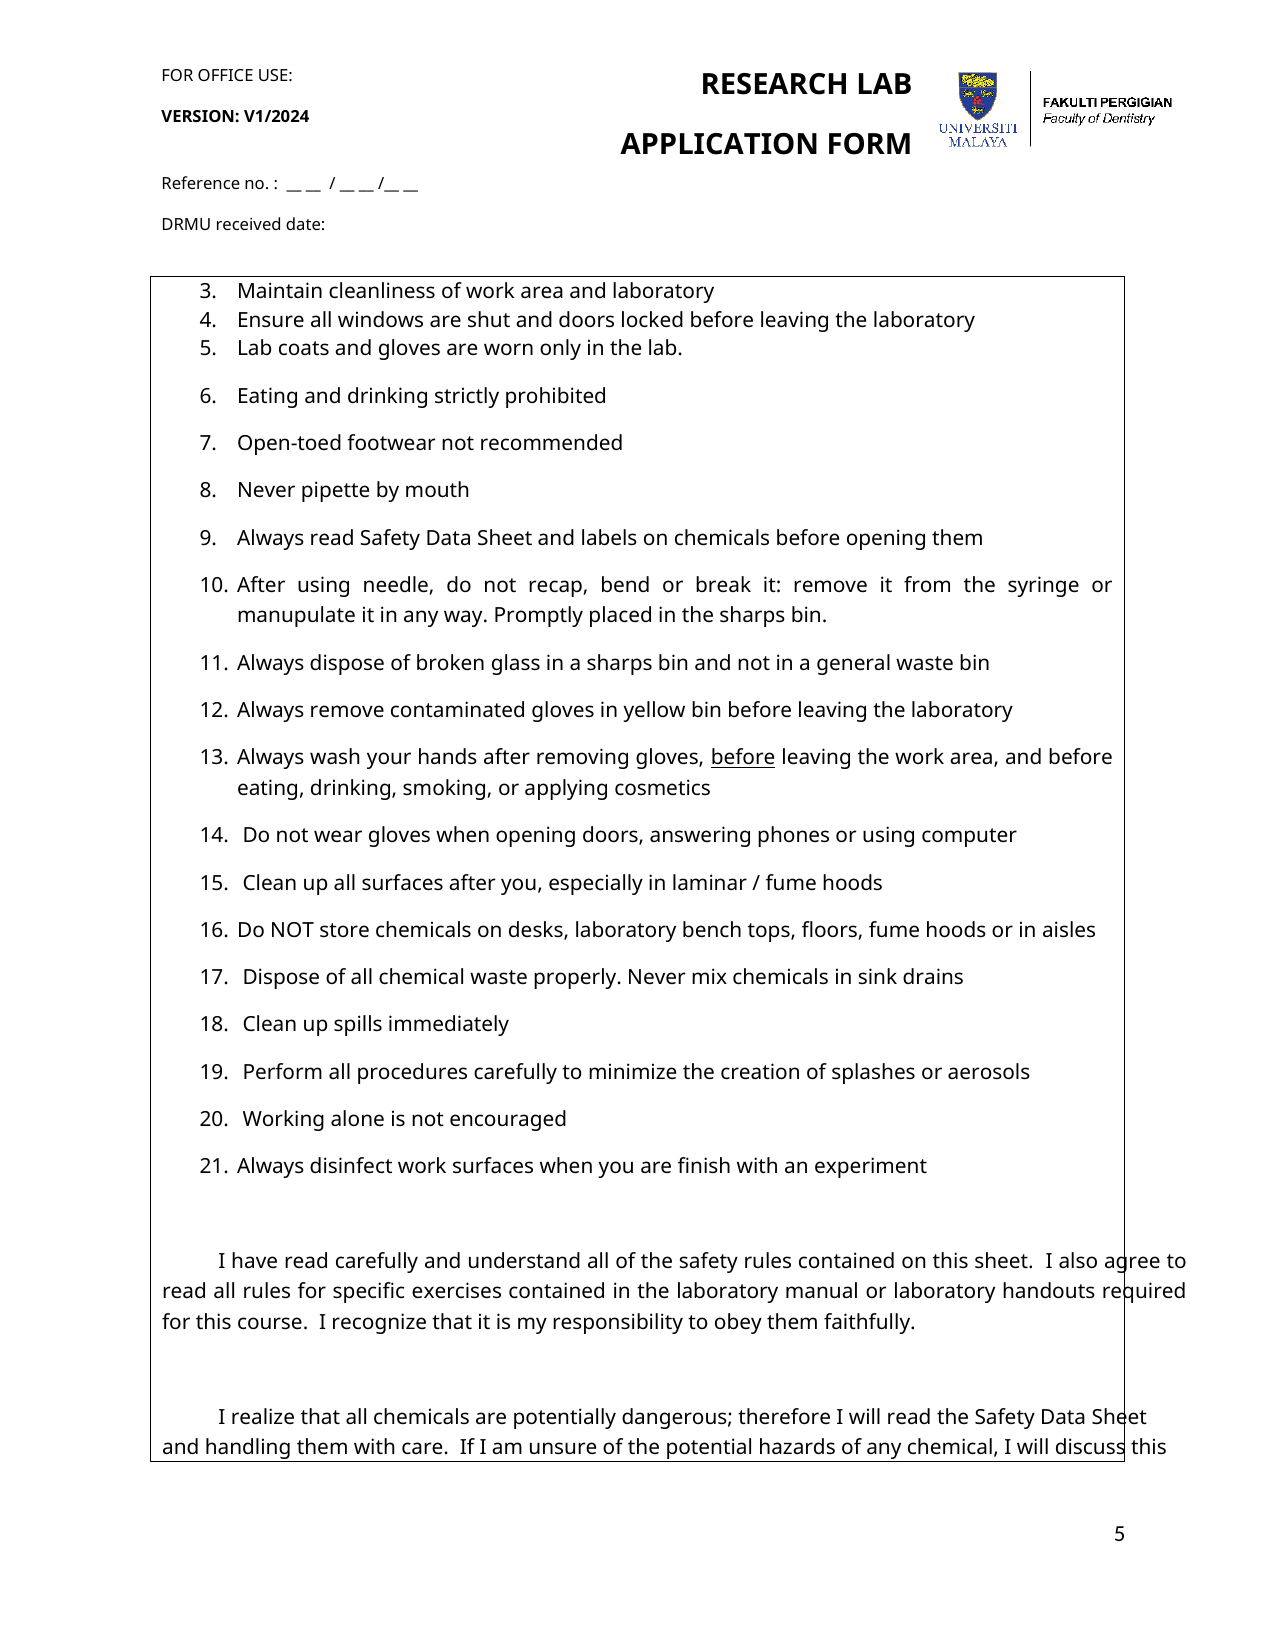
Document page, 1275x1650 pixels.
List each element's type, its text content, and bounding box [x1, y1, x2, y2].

picture [931, 64, 1180, 157]
